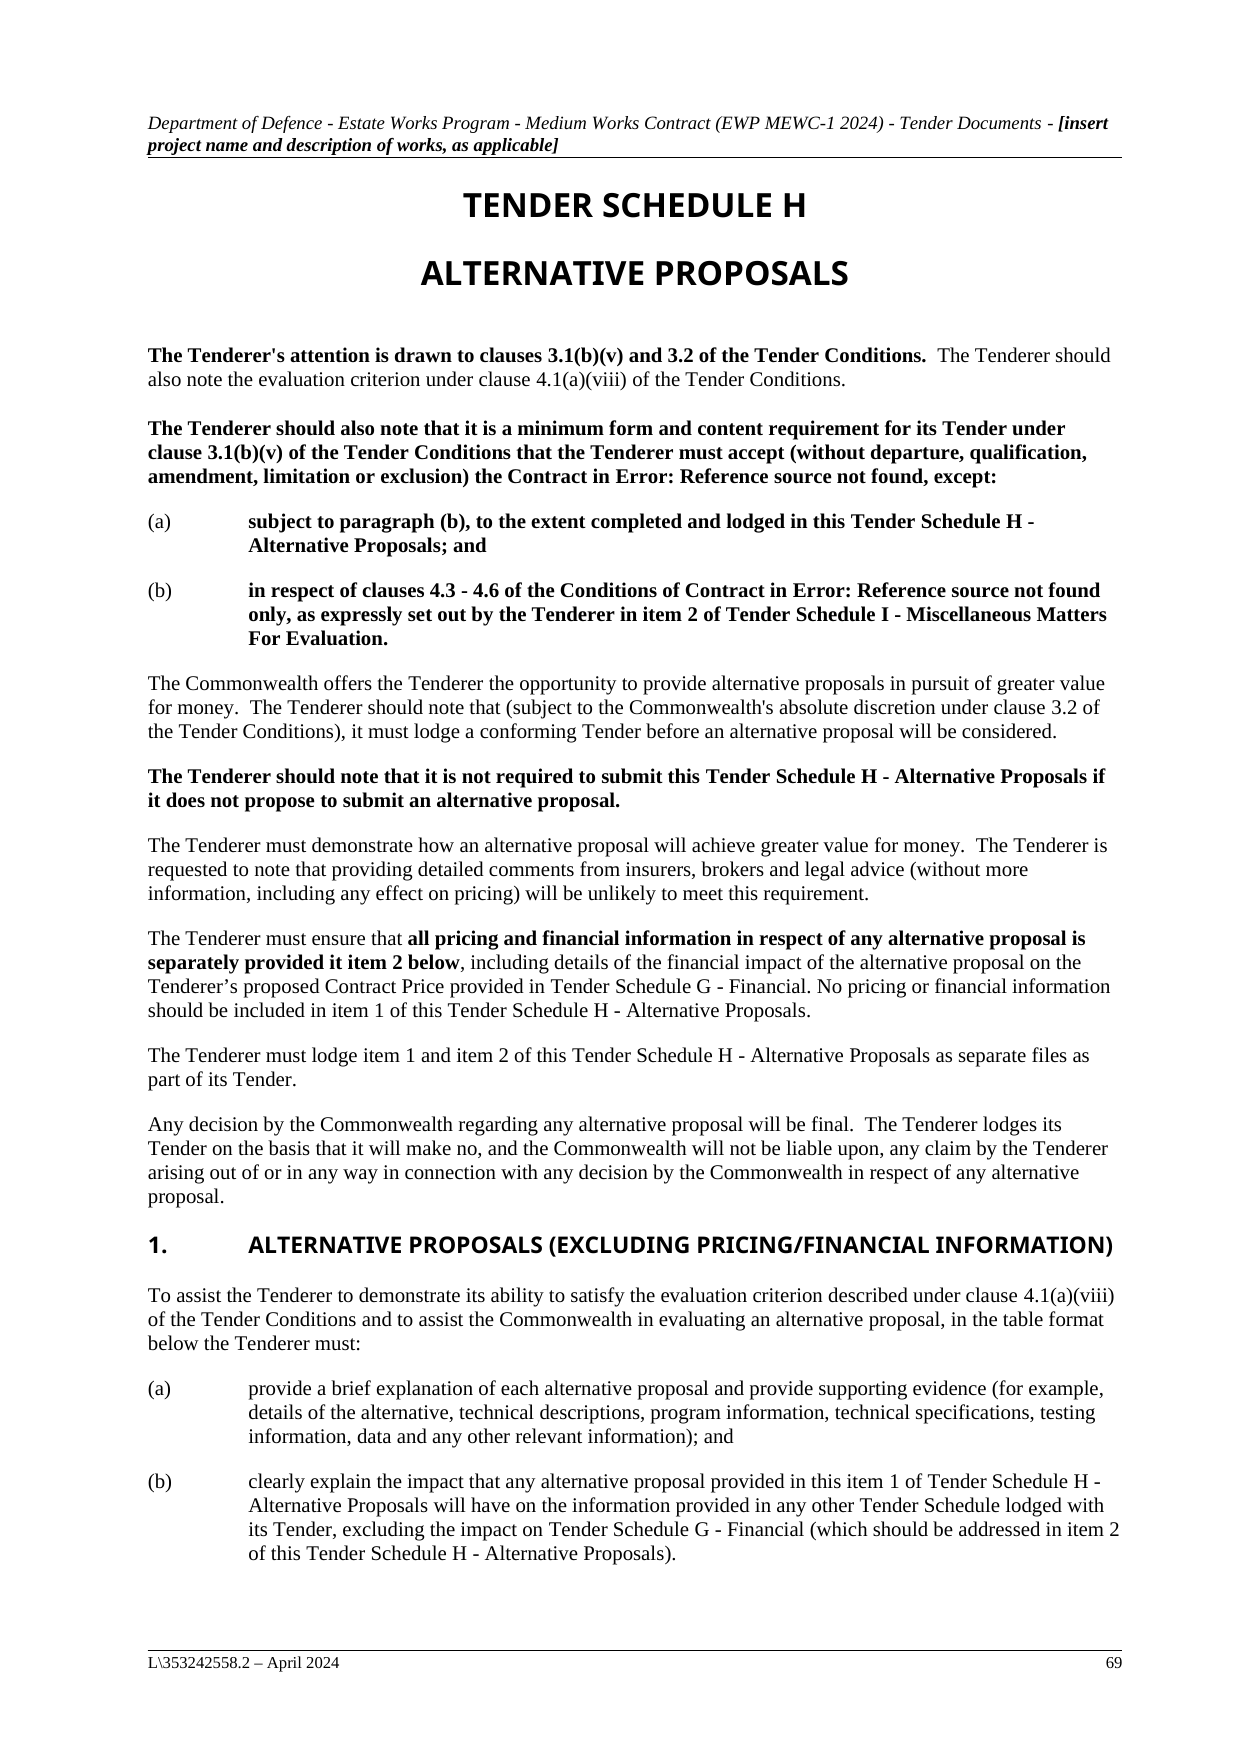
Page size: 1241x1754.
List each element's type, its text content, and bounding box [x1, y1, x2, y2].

text The Tenderer must demonstrate how an alternative proposal will achieve greater value for money. The Tenderer is requested to note that providing detailed comments from insurers, brokers and legal advice (without more information, including any effect on pricing) will be unlikely to meet this requirement. [148, 833, 1122, 905]
subtitle clearly explain the impact that any alternative proposal provided in this item 1 of Tender Schedule H - Alternative Proposals will have on the information provided in any other Tender Schedule lodged with its Tender, excluding the impact on Tender Schedule G - Financial (which should be addressed in item 2 of this Tender Schedule H - Alternative Proposals). [148, 1469, 1122, 1565]
text To assist the Tenderer to demonstrate its ability to satisfy the evaluation criterion described under clause 4(a)(viii) of the Tender Conditions and to assist the Commonwealth in evaluating an alternative proposal, in the table format below the Tenderer must: [148, 1283, 1122, 1355]
text The Commonwealth offers the Tenderer the opportunity to provide alternative proposals in pursuit of greater value for money. The Tenderer should note that (subject to the Commonwealth's absolute discretion under clause 3.2 of the Tender Conditions), it must lodge a conforming Tender before an alternative proposal will be considered. [148, 671, 1122, 743]
subtitle in respect of clauses 4.3 - 4.6 of the Conditions of Contract in Part 5 only, as expressly set out by the Tenderer in item 2 of Tender Schedule I - Miscellaneous Matters For Evaluation. [148, 578, 1122, 650]
text The Tenderer's attention is drawn to clauses 3.1(b)(v) and 3.2 of the Tender Conditions. The Tenderer should also note the evaluation criterion under clause 4(a)(viii) of the Tender Conditions. [148, 343, 1122, 391]
text The Tenderer should also note that it is a minimum form and content requirement for its Tender under clause 3.1(b)(v) of the Tender Conditions that the Tenderer must accept (without departure, qualification, amendment, limitation or exclusion) the Contract in Part 5, except: [148, 416, 1122, 488]
text The Tenderer should note that it is not required to submit this Tender Schedule H - Alternative Proposals if it does not propose to submit an alternative proposal. [148, 764, 1122, 812]
subtitle ALTERNATIVE PROPOSALS (EXCLUDING PRICING/FINANCIAL INFORMATION) [148, 1229, 1122, 1260]
subtitle provide a brief explanation of each alternative proposal and provide supporting evidence (for example, details of the alternative, technical descriptions, program information, technical specifications, testing information, data and any other relevant information); and [148, 1376, 1122, 1448]
subtitle Alternative Proposals [148, 181, 1122, 295]
text Any decision by the Commonwealth regarding any alternative proposal will be final. The Tenderer lodges its Tender on the basis that it will make no, and the Commonwealth will not be liable upon, any claim by the Tenderer arising out of or in any way in connection with any decision by the Commonwealth in respect of any alternative proposal. [148, 1112, 1122, 1208]
text The Tenderer must lodge item 1 and item 2 of this Tender Schedule H - Alternative Proposals as separate files as part of its Tender. [148, 1043, 1122, 1091]
text The Tenderer must ensure that all pricing and financial information in respect of any alternative proposal is separately provided it item 2 below, including details of the financial impact of the alternative proposal on the Tenderer’s proposed Contract Price provided in Tender Schedule G - Financial. No pricing or financial information should be included in item 1 of this Tender Schedule H - Alternative Proposals. [148, 926, 1122, 1022]
subtitle subject to paragraph (b), to the extent completed and lodged in this Tender Schedule H - Alternative Proposals; and [148, 509, 1122, 557]
